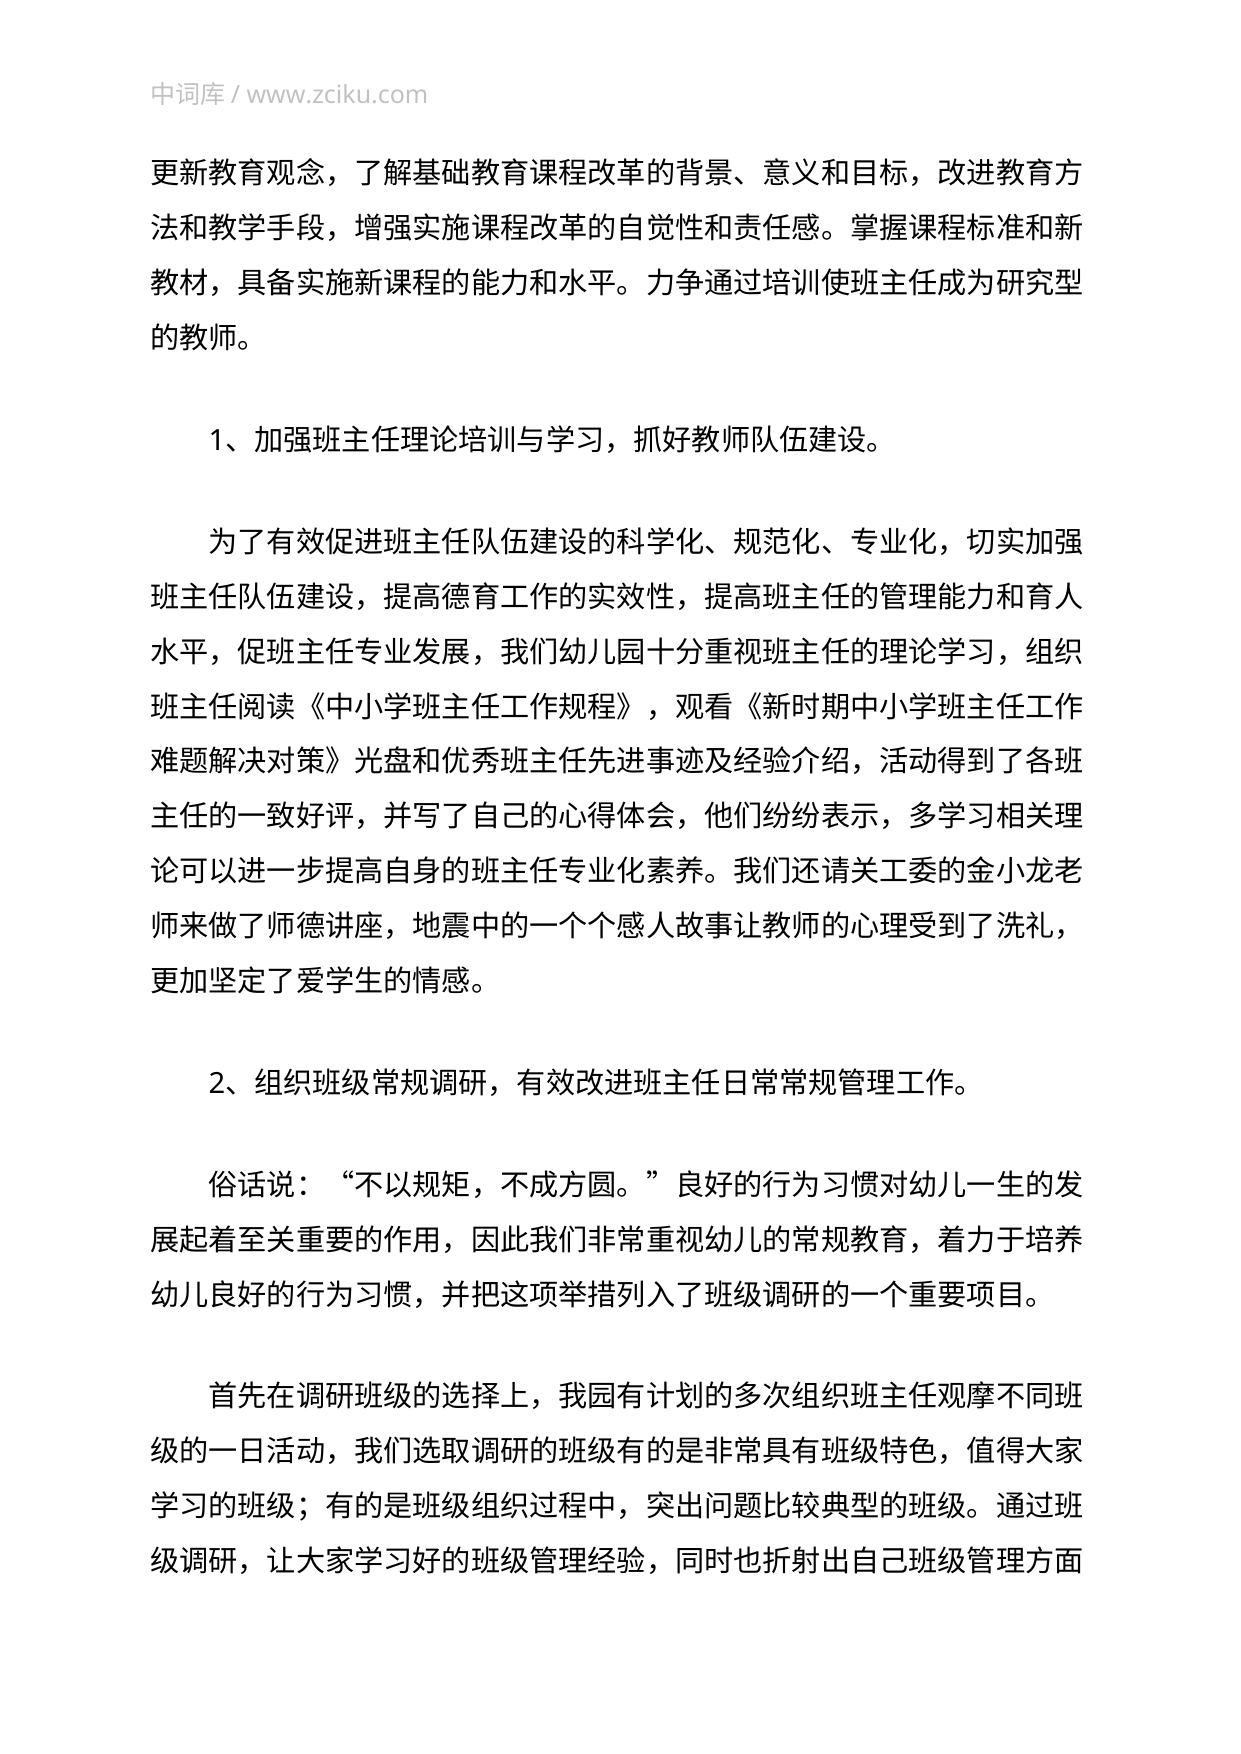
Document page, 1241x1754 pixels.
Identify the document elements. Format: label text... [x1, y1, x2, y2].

text 俗话说：“不以规矩，不成方圆。”良好的行为习惯对幼儿一生的发展起着至关重要的作用，因此我们非常重视幼儿的常规教育，着力于培养幼儿良好的行为习惯，并把这项举措列入了班级调研的一个重要项目。 [150, 1161, 1090, 1313]
text 1、加强班主任理论培训与学习，抓好教师队伍建设。 [150, 416, 1090, 459]
text 为了有效促进班主任队伍建设的科学化、规范化、专业化，切实加强班主任队伍建设，提高德育工作的实效性，提高班主任的管理能力和育人水平，促班主任专业发展，我们幼儿园十分重视班主任的理论学习，组织班主任阅读《中小学班主任工作规程》，观看《新时期中小学班主任工作难题解决对策》光盘和优秀班主任先进事迹及经验介绍，活动得到了各班主任的一致好评，并写了自己的心得体会，他们纷纷表示，多学习相关理论可以进一步提高自身的班主任专业化素养。我们还请关工委的金小龙老师来做了师德讲座，地震中的一个个感人故事让教师的心理受到了洗礼，更加坚定了爱学生的情感。 [150, 518, 1090, 1000]
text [150, 150, 1090, 357]
text 2、组织班级常规调研，有效改进班主任日常常规管理工作。 [150, 1059, 1090, 1102]
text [150, 1373, 1090, 1580]
